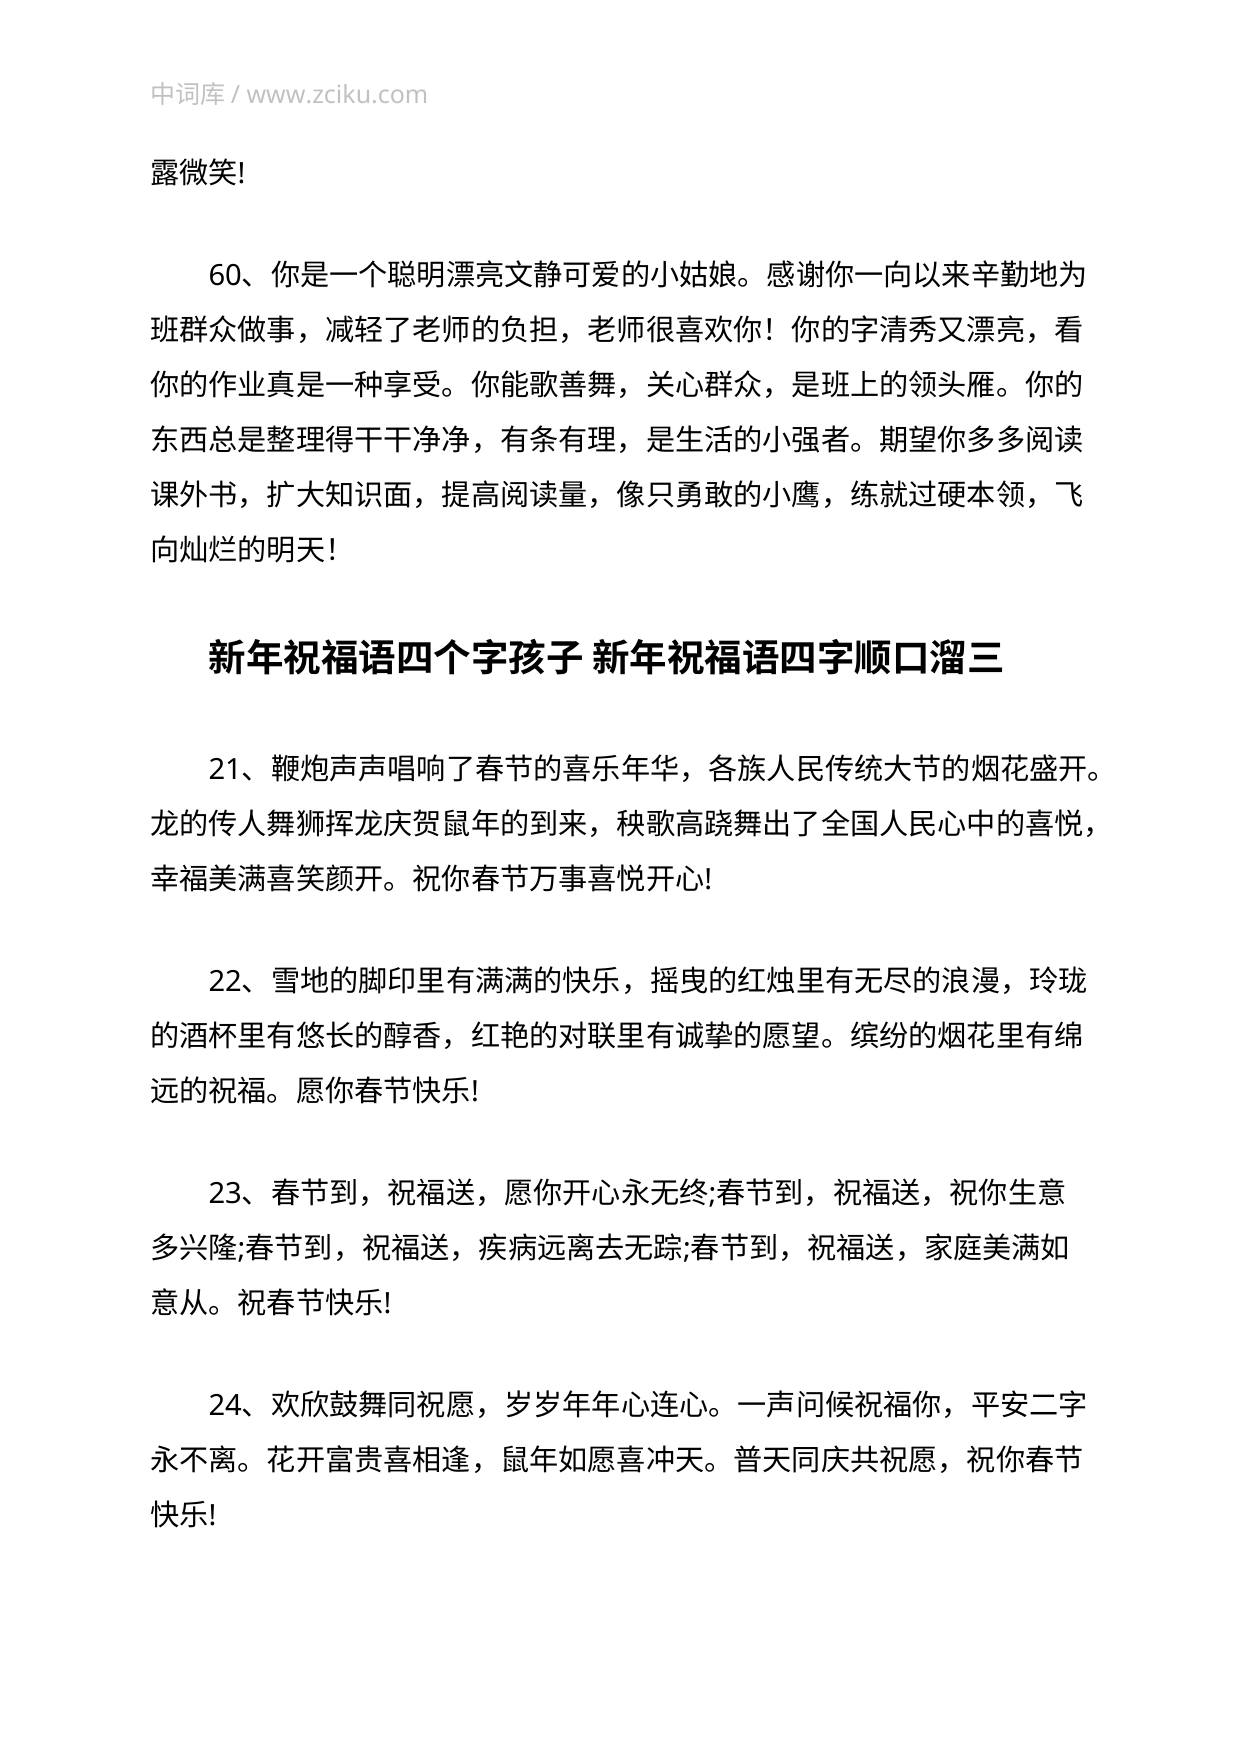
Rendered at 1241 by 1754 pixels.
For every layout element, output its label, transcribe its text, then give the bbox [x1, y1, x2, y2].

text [150, 150, 1090, 192]
text 新年祝福语四个字孩子 新年祝福语四字顺口溜三 [150, 628, 1090, 683]
text 24、欢欣鼓舞同祝愿，岁岁年年心连心。一声问候祝福你，平安二字永不离。花开富贵喜相逢，鼠年如愿喜冲天。普天同庆共祝愿，祝你春节快乐! [150, 1381, 1090, 1534]
text 21、鞭炮声声唱响了春节的喜乐年华，各族人民传统大节的烟花盛开。龙的传人舞狮挥龙庆贺鼠年的到来，秧歌高跷舞出了全国人民心中的喜悦，幸福美满喜笑颜开。祝你春节万事喜悦开心! [150, 746, 1090, 898]
text 23、春节到，祝福送，愿你开心永无终;春节到，祝福送，祝你生意多兴隆;春节到，祝福送，疾病远离去无踪;春节到，祝福送，家庭美满如意从。祝春节快乐! [150, 1169, 1090, 1322]
text 22、雪地的脚印里有满满的快乐，摇曳的红烛里有无尽的浪漫，玲珑的酒杯里有悠长的醇香，红艳的对联里有诚挚的愿望。缤纷的烟花里有绵远的祝福。愿你春节快乐! [150, 958, 1090, 1110]
text 60、你是一个聪明漂亮文静可爱的小姑娘。感谢你一向以来辛勤地为班群众做事，减轻了老师的负担，老师很喜欢你！你的字清秀又漂亮，看你的作业真是一种享受。你能歌善舞，关心群众，是班上的领头雁。你的东西总是整理得干干净净，有条有理，是生活的小强者。期望你多多阅读课外书，扩大知识面，提高阅读量，像只勇敢的小鹰，练就过硬本领，飞向灿烂的明天！ [150, 252, 1090, 569]
